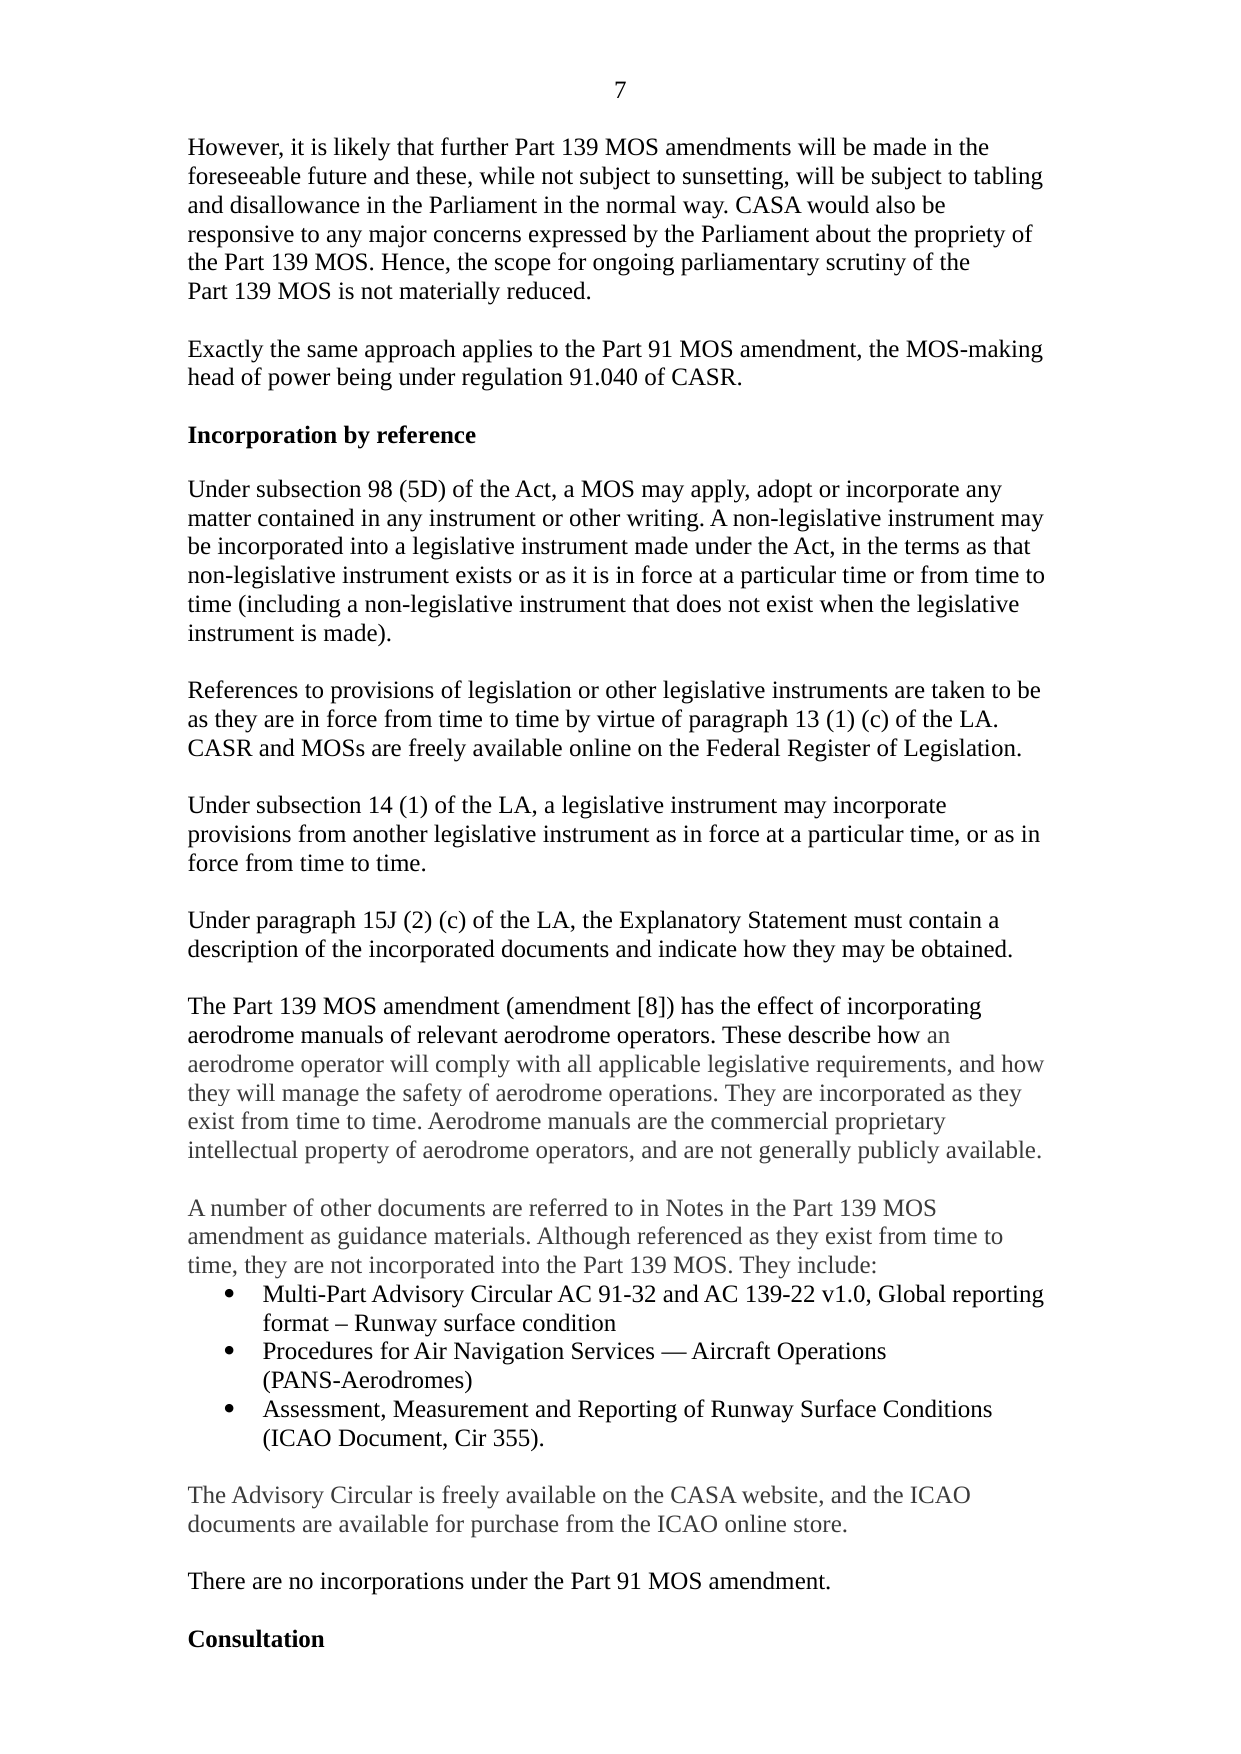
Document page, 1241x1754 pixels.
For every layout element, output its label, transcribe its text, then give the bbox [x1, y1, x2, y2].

text Consultation [187, 1624, 1053, 1653]
text However, it is likely that further Part 139 MOS amendments will be made in the foreseeable future and these, while not subject to sunsetting, will be subject to tabling and disallowance in the Parliament in the normal way. CASA would also be responsive to any major concerns expressed by the Parliament about the propriety of the Part 139 MOS. Hence, the scope for ongoing parliamentary scrutiny of the Part 139 MOS is not materially reduced. [187, 132, 1053, 305]
list Assessment, Measurement and Reporting of Runway Surface Conditions (ICAO Document, Cir 355). [225, 1394, 1053, 1451]
list Procedures for Air Navigation Services — Aircraft Operations (PANS-Aerodromes) [225, 1336, 1053, 1394]
text A number of other documents are referred to in Notes in the Part 139 MOS amendment as guidance materials. Although referenced as they exist from time to time, they are not incorporated into the Part 139 MOS. They include: [877, 1193, 1053, 1279]
text Under subsection 98 (5D) of the Act, a MOS may apply, adopt or incorporate any matter contained in any instrument or other writing. A non-legislative instrument may be incorporated into a legislative instrument made under the Act, in the terms as that non-legislative instrument exists or as it is in force at a particular time or from time to time (including a non-legislative instrument that does not exist when the legislative instrument is made). [187, 474, 1053, 646]
text The Part 139 MOS amendment (amendment [8]) has the effect of incorporating aerodrome manuals of relevant aerodrome operators. These describe how an aerodrome operator will comply with all applicable legislative requirements, and how they will manage the safety of aerodrome operations. They are incorporated as they exist from time to time. Aerodrome manuals are the commercial proprietary intellectual property of aerodrome operators, and are not generally publicly available. [187, 991, 1053, 1164]
text There are no incorporations under the Part 91 MOS amendment. [187, 1566, 1053, 1595]
text References to provisions of legislation or other legislative instruments are taken to be as they are in force from time to time by virtue of paragraph 13 (1) (c) of the LA. CASR and MOSs are freely available online on the Federal Register of Legislation. [187, 675, 1053, 761]
text Incorporation by reference [187, 420, 1053, 449]
text Exactly the same approach applies to the Part 91 MOS amendment, the MOS-making head of power being under regulation 91.040 of CASR. [187, 334, 1053, 391]
list Multi-Part Advisory Circular AC 91-32 and AC 139-22 v1.0, Global reporting format – Runway surface condition [225, 1279, 1053, 1336]
text The Advisory Circular is freely available on the CASA website, and the ICAO documents are available for purchase from the ICAO online store. [848, 1480, 1053, 1538]
text Under paragraph 15J (2) (c) of the LA, the Explanatory Statement must contain a description of the incorporated documents and indicate how they may be obtained. [187, 905, 1053, 963]
text Under subsection 14 (1) of the LA, a legislative instrument may incorporate provisions from another legislative instrument as in force at a particular time, or as in force from time to time. [187, 790, 1053, 876]
